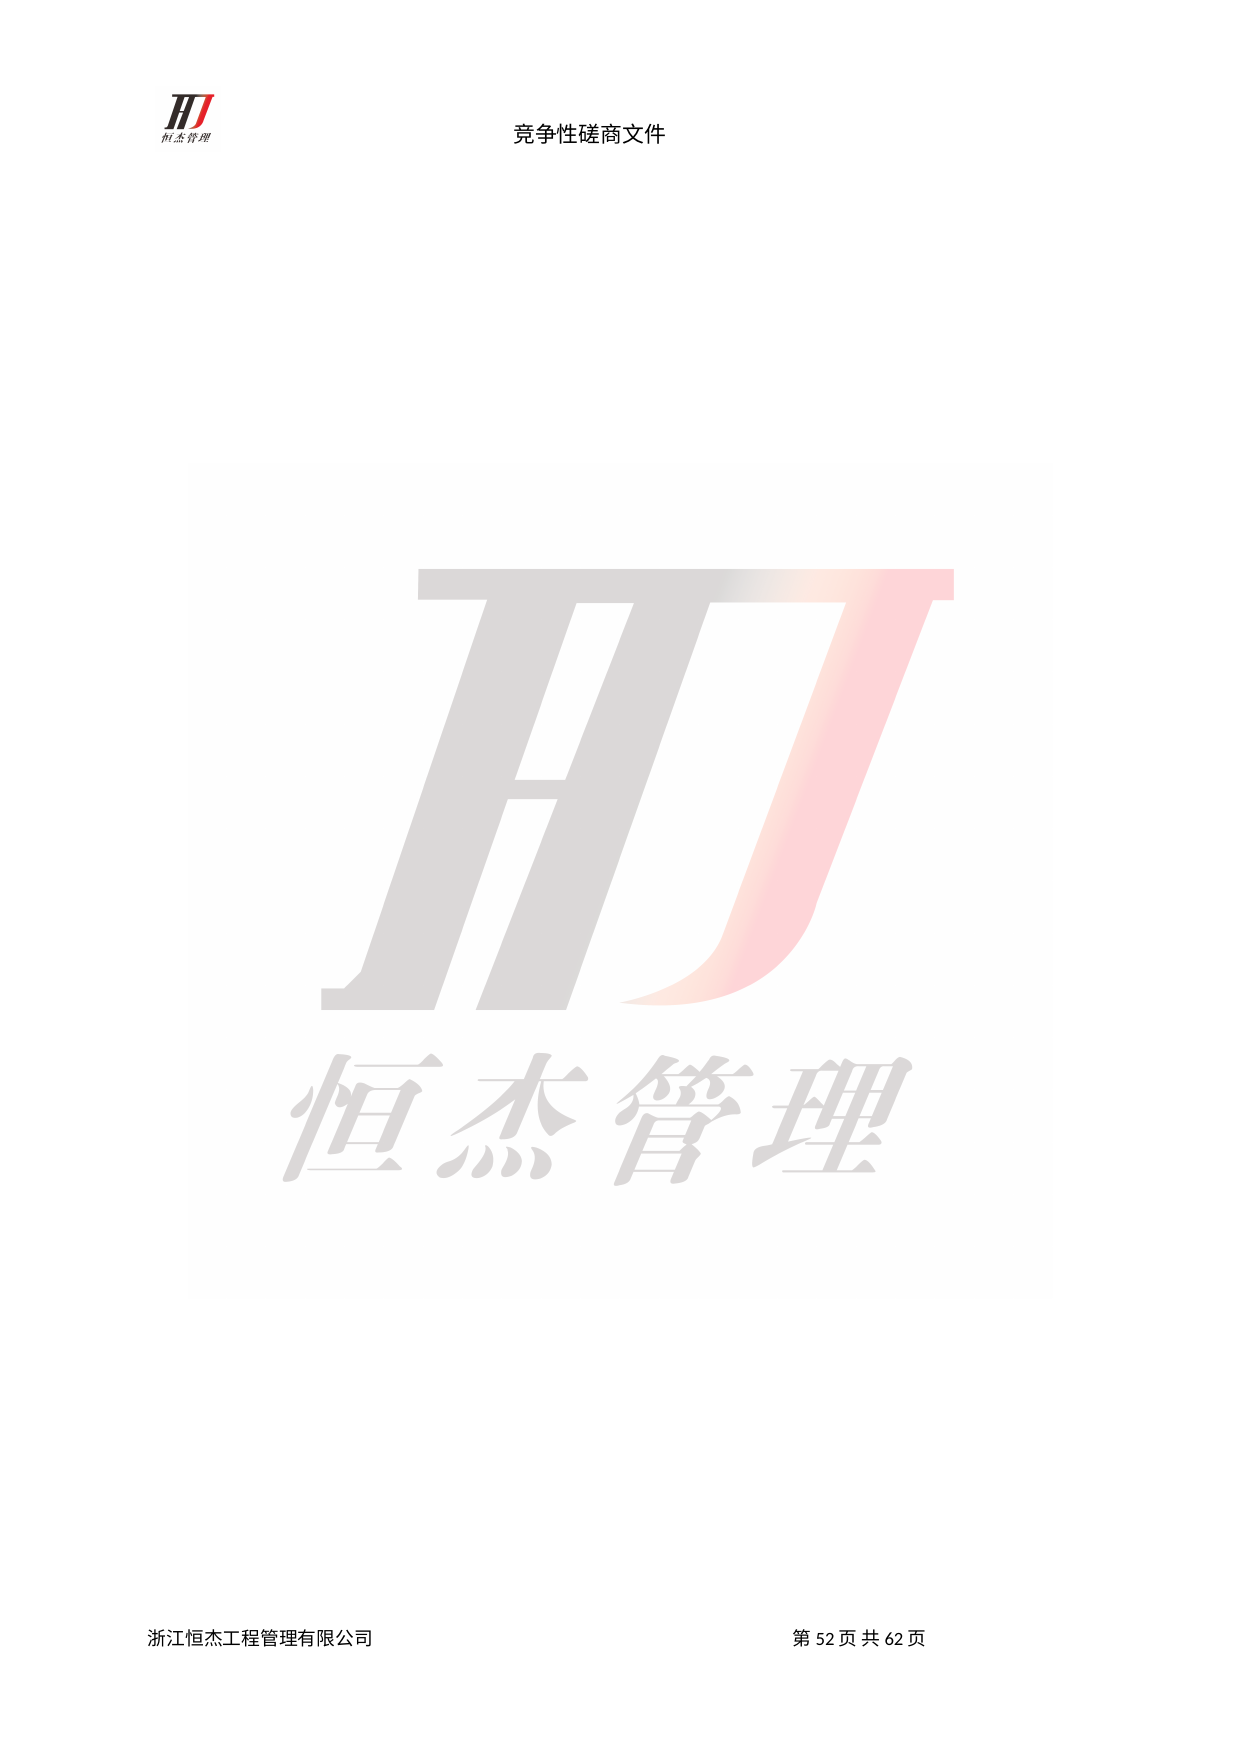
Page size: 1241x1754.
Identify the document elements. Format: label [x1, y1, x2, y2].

picture [154, 86, 222, 152]
